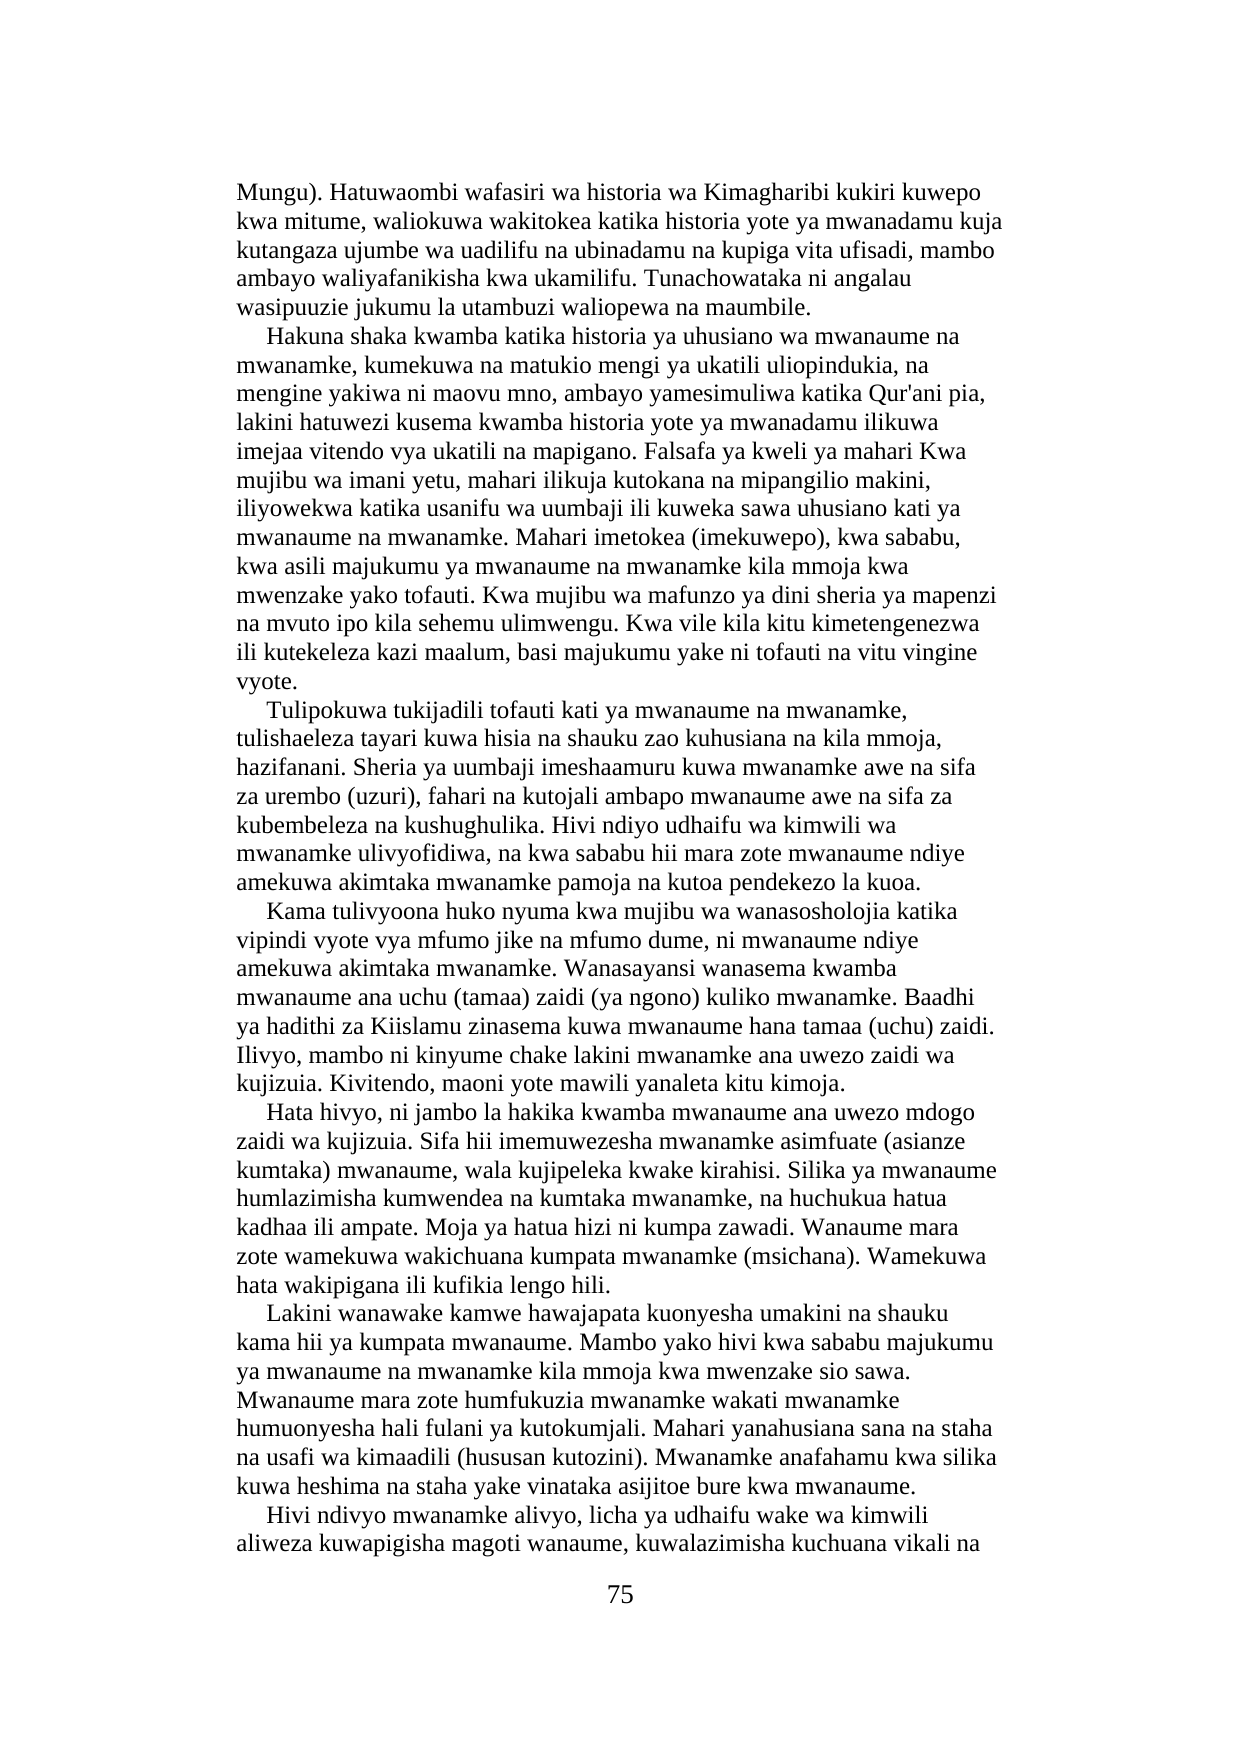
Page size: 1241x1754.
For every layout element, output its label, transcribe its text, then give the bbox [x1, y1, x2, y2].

text Hakuna shaka kwamba katika historia ya uhusiano wa mwanaume na mwanamke, kumekuwa na matukio mengi ya ukatili uliopindukia, na mengine yakiwa ni maovu mno, ambayo yamesimuliwa katika Qur'ani pia, lakini hatuwezi kusema kwamba historia yote ya mwanadamu ilikuwa imejaa vitendo vya ukatili na mapigano. Falsafa ya kweli ya mahari Kwa mujibu wa imani yetu, mahari ilikuja kutokana na mipangilio makini, iliyowekwa katika usanifu wa uumbaji ili kuweka sawa uhusiano kati ya mwanaume na mwanamke. Mahari imetokea (imekuwepo), kwa sababu, kwa asili majukumu ya mwanaume na mwanamke kila mmoja kwa mwenzake yako tofauti. Kwa mujibu wa mafunzo ya dini sheria ya mapenzi na mvuto ipo kila sehemu ulimwengu. Kwa vile kila kitu kimetengenezwa ili kutekeleza kazi maalum, basi majukumu yake ni tofauti na vitu vingine vyote. [236, 321, 1004, 695]
text Tulipokuwa tukijadili tofauti kati ya mwanaume na mwanamke, tulishaeleza tayari kuwa hisia na shauku zao kuhusiana na kila mmoja, hazifanani. Sheria ya uumbaji imeshaamuru kuwa mwanamke awe na sifa za urembo (uzuri), fahari na kutojali ambapo mwanaume awe na sifa za kubembeleza na kushughulika. Hivi ndiyo udhaifu wa kimwili wa mwanamke ulivyofidiwa, na kwa sababu hii mara zote mwanaume ndiye amekuwa akimtaka mwanamke pamoja na kutoa pendekezo la kuoa. [236, 695, 1004, 896]
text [236, 177, 1004, 321]
text Hata hivyo, ni jambo la hakika kwamba mwanaume ana uwezo mdogo zaidi wa kujizuia. Sifa hii imemuwezesha mwanamke asimfuate (asianze kumtaka) mwanaume, wala kujipeleka kwake kirahisi. Silika ya mwanaume humlazimisha kumwendea na kumtaka mwanamke, na huchukua hatua kadhaa ili ampate. Moja ya hatua hizi ni kumpa zawadi. Wanaume mara zote wamekuwa wakichuana kumpata mwanamke (msichana). Wamekuwa hata wakipigana ili kufikia lengo hili. [236, 1097, 1004, 1298]
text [236, 1500, 1004, 1557]
text Kama tulivyoona huko nyuma kwa mujibu wa wanasosholojia katika vipindi vyote vya mfumo jike na mfumo dume, ni mwanaume ndiye amekuwa akimtaka mwanamke. Wanasayansi wanasema kwamba mwanaume ana uchu (tamaa) zaidi (ya ngono) kuliko mwanamke. Baadhi ya hadithi za Kiislamu zinasema kuwa mwanaume hana tamaa (uchu) zaidi. Ilivyo, mambo ni kinyume chake lakini mwanamke ana uwezo zaidi wa kujizuia. Kivitendo, maoni yote mawili yanaleta kitu kimoja. [236, 896, 1004, 1097]
text Lakini wanawake kamwe hawajapata kuonyesha umakini na shauku kama hii ya kumpata mwanaume. Mambo yako hivi kwa sababu majukumu ya mwanaume na mwanamke kila mmoja kwa mwenzake sio sawa. Mwanaume mara zote humfukuzia mwanamke wakati mwanamke humuonyesha hali fulani ya kutokumjali. Mahari yanahusiana sana na staha na usafi wa kimaadili (hususan kutozini). Mwanamke anafahamu kwa silika kuwa heshima na staha yake vinataka asijitoe bure kwa mwanaume. [236, 1298, 1004, 1500]
